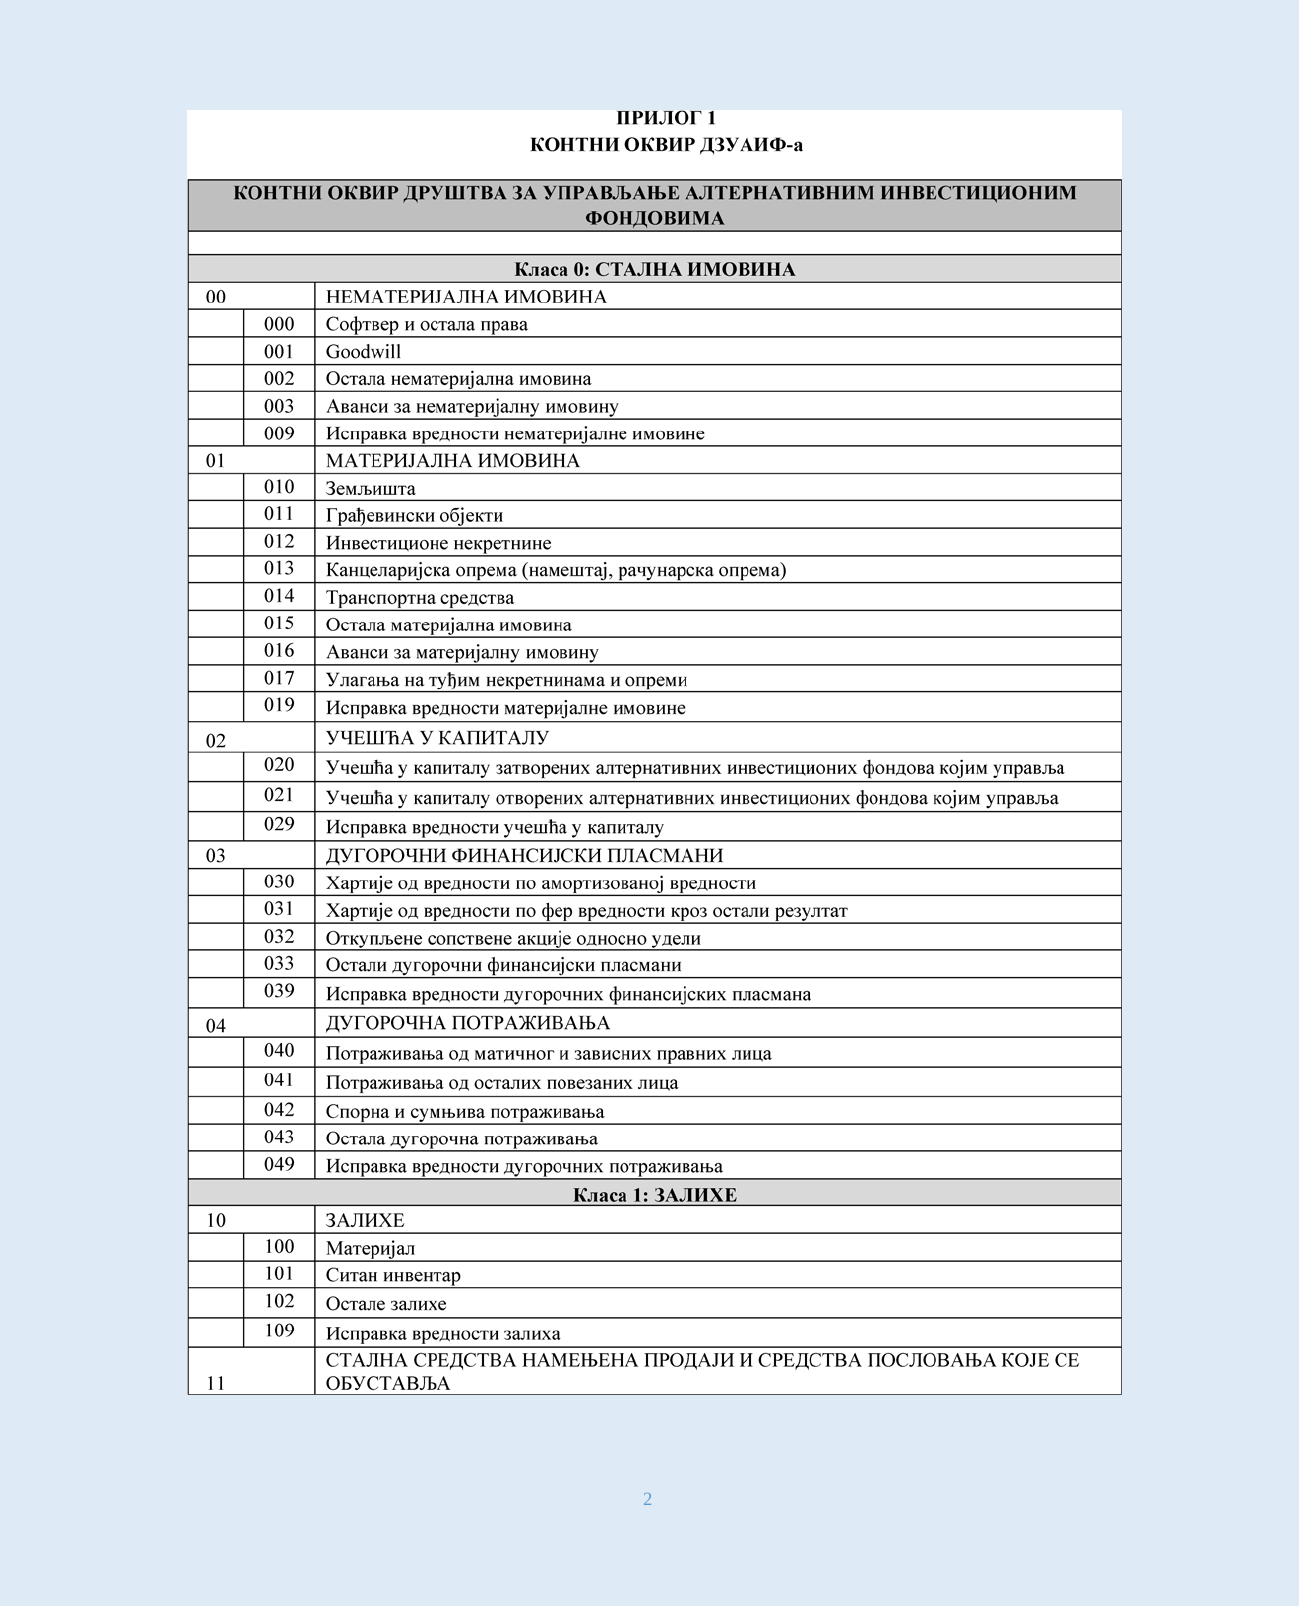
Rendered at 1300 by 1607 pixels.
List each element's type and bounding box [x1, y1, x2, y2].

picture [187, 110, 1122, 1395]
